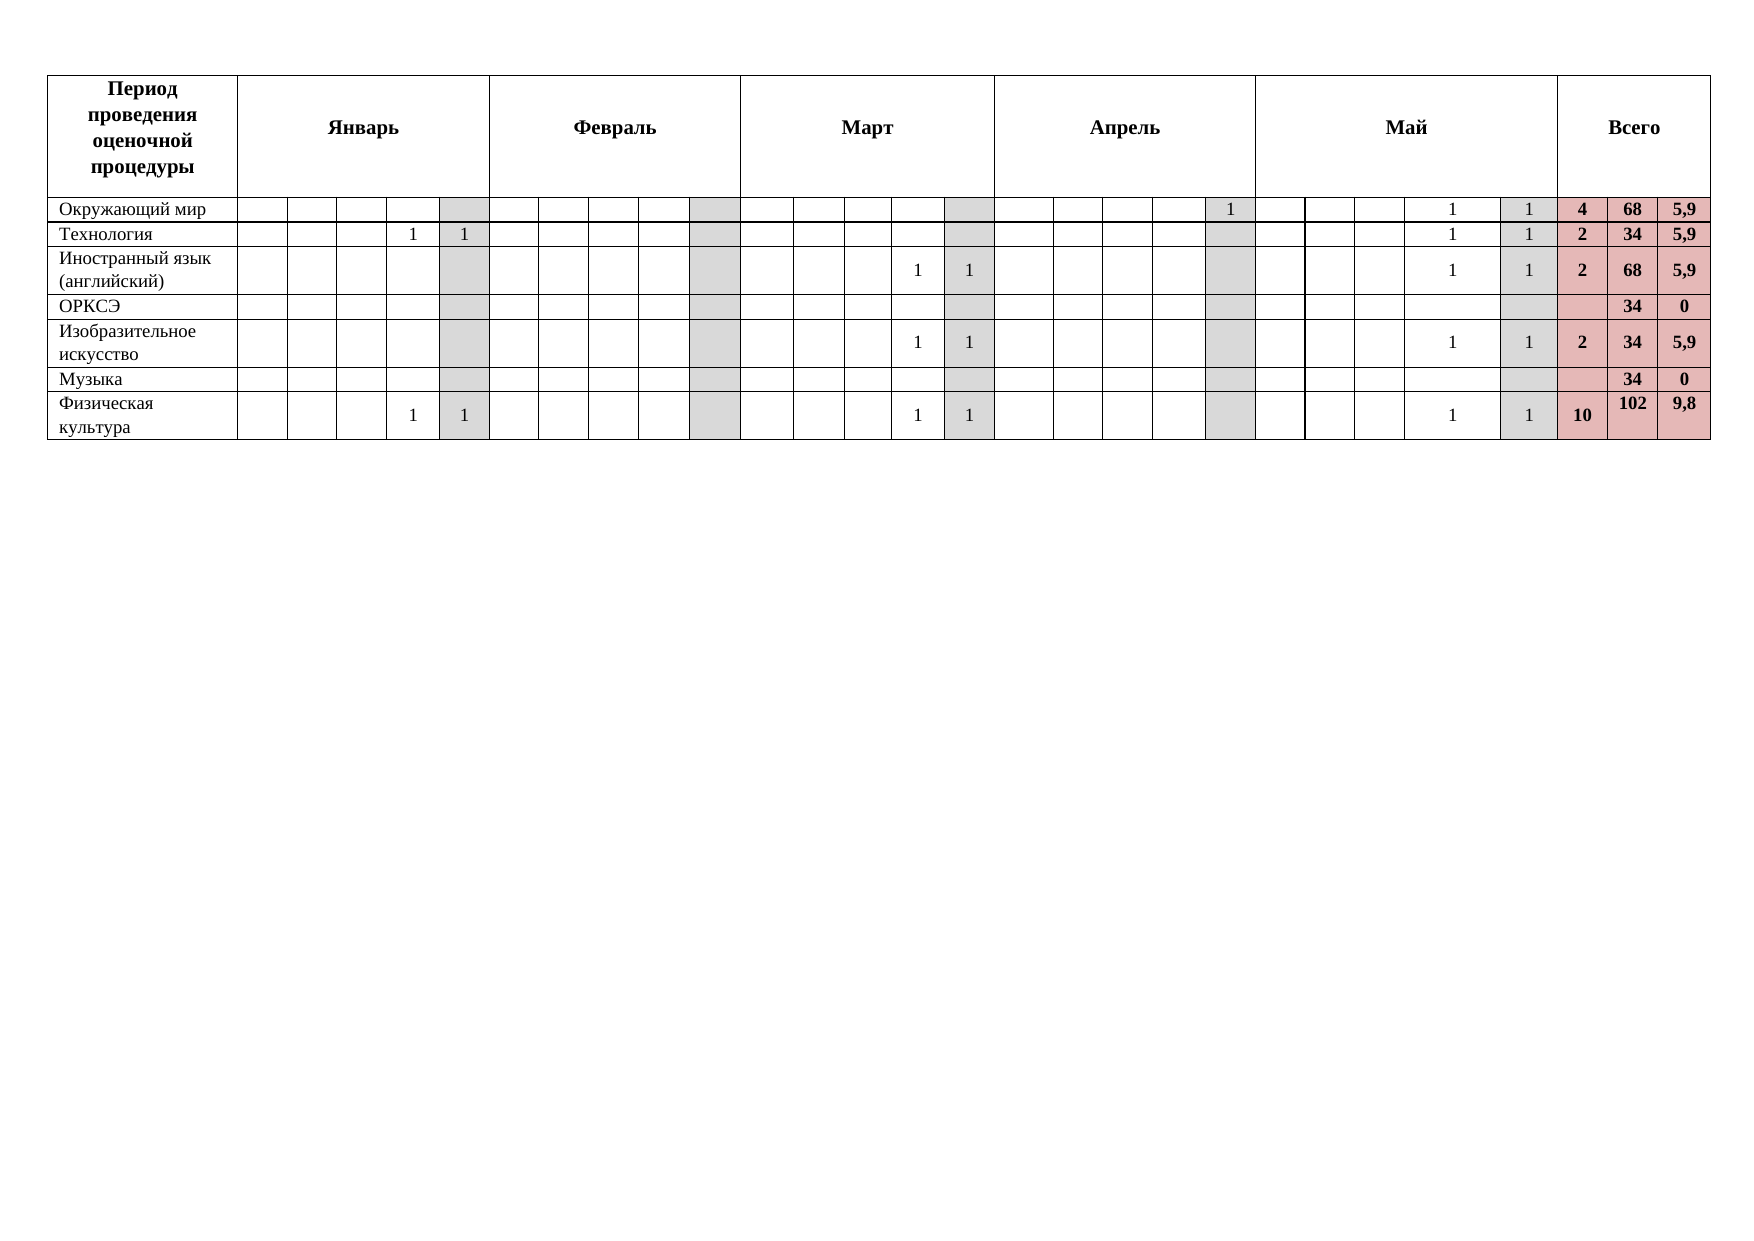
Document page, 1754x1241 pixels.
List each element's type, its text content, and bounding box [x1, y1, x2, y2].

table_cell 1 [892, 320, 944, 367]
table_header Апрель [995, 76, 1255, 197]
table_cell [639, 198, 689, 221]
table_cell [539, 392, 588, 439]
table_cell [995, 320, 1053, 367]
table_cell [794, 392, 844, 439]
table_cell 34 [1608, 320, 1657, 367]
table_cell [741, 392, 793, 439]
table_cell [1256, 295, 1304, 319]
table_cell [945, 223, 994, 246]
table_cell [892, 295, 944, 319]
table_cell Изобразительное искусство [48, 320, 237, 367]
table_cell Окружающий мир [48, 198, 237, 221]
table_cell [1355, 247, 1404, 294]
table_cell [1103, 295, 1152, 319]
table_cell [238, 368, 287, 391]
table_cell [238, 295, 287, 319]
table_cell [945, 295, 994, 319]
table_cell 4 [1558, 198, 1607, 221]
table_cell 34 [1608, 295, 1657, 319]
table_cell [1153, 392, 1205, 439]
table_cell [589, 368, 638, 391]
table_cell 1 [945, 392, 994, 439]
table_cell [337, 223, 386, 246]
table_cell [995, 198, 1053, 221]
table_cell Физическая культура [48, 392, 237, 439]
table_cell [1405, 295, 1500, 319]
table_cell [440, 198, 489, 221]
table_cell [794, 368, 844, 391]
table_cell [1256, 368, 1304, 391]
table_cell [690, 295, 740, 319]
table_cell [995, 368, 1053, 391]
table_cell [995, 223, 1053, 246]
table_cell [288, 198, 336, 221]
table_cell 1 [1501, 320, 1557, 367]
table_cell 1 [1501, 198, 1557, 221]
table_cell [589, 247, 638, 294]
table_cell [741, 320, 793, 367]
table_cell [490, 320, 538, 367]
table_cell [387, 295, 439, 319]
table_cell [440, 320, 489, 367]
table_header Всего [1558, 76, 1710, 197]
table_cell [238, 320, 287, 367]
table_cell [1054, 247, 1102, 294]
table_cell 5,9 [1658, 247, 1710, 294]
table_cell 34 [1608, 223, 1657, 246]
table_cell [1558, 295, 1607, 319]
table_cell [741, 247, 793, 294]
table_cell [1153, 198, 1205, 221]
table_cell [1206, 223, 1255, 246]
table_cell 102 [1608, 392, 1657, 439]
table_cell [794, 320, 844, 367]
table_cell 1 [440, 392, 489, 439]
table_cell [1153, 223, 1205, 246]
table_cell [794, 198, 844, 221]
table_cell [1306, 295, 1354, 319]
table_cell 2 [1558, 223, 1607, 246]
table_cell [539, 368, 588, 391]
table_cell [387, 198, 439, 221]
table_cell [1206, 320, 1255, 367]
table_cell 1 [1206, 198, 1255, 221]
table_cell [1355, 368, 1404, 391]
table_cell [1306, 198, 1354, 221]
table_cell 5,9 [1658, 223, 1710, 246]
table_cell 1 [1501, 223, 1557, 246]
table_cell Технология [48, 223, 237, 246]
table_cell [845, 247, 891, 294]
table_cell [1256, 223, 1304, 246]
table_cell [845, 198, 891, 221]
table_cell [288, 320, 336, 367]
table_cell [589, 223, 638, 246]
table_cell [995, 247, 1053, 294]
table_cell 0 [1658, 368, 1710, 391]
table_cell [238, 223, 287, 246]
table_cell [288, 295, 336, 319]
table_cell [288, 368, 336, 391]
table_cell 1 [387, 223, 439, 246]
table_cell [1306, 320, 1354, 367]
table_cell [490, 368, 538, 391]
table_cell [1206, 368, 1255, 391]
table_cell [1153, 320, 1205, 367]
table_cell [539, 320, 588, 367]
table_cell [589, 320, 638, 367]
table_cell [945, 368, 994, 391]
table_cell [337, 368, 386, 391]
table_cell [1306, 247, 1354, 294]
table_cell [690, 320, 740, 367]
table_cell [639, 320, 689, 367]
table_header Февраль [490, 76, 740, 197]
table_cell [440, 247, 489, 294]
table_cell [1103, 198, 1152, 221]
table_cell [1054, 295, 1102, 319]
table_cell [440, 368, 489, 391]
table_cell [288, 223, 336, 246]
table_cell [1306, 223, 1354, 246]
table_cell 0 [1658, 295, 1710, 319]
table_cell [1306, 392, 1354, 439]
table_cell [1355, 198, 1404, 221]
table_cell [490, 392, 538, 439]
table_cell 68 [1608, 198, 1657, 221]
table_cell [1558, 368, 1607, 391]
table_cell 10 [1558, 392, 1607, 439]
table_cell 1 [1405, 223, 1500, 246]
table_cell [845, 295, 891, 319]
table_cell [490, 198, 538, 221]
table_cell [1054, 320, 1102, 367]
table_cell [639, 223, 689, 246]
table_cell [539, 247, 588, 294]
table_cell [639, 247, 689, 294]
table_cell 2 [1558, 320, 1607, 367]
table_cell [1256, 320, 1304, 367]
table_cell [1206, 247, 1255, 294]
table_cell 34 [1608, 368, 1657, 391]
table_cell [387, 320, 439, 367]
table_cell [1355, 295, 1404, 319]
table_cell [945, 198, 994, 221]
table_cell [387, 368, 439, 391]
table_cell [1256, 198, 1304, 221]
table_cell [1355, 392, 1404, 439]
table_cell [845, 320, 891, 367]
table_cell Иностранный язык (английский) [48, 247, 237, 294]
table_cell 1 [1405, 320, 1500, 367]
table_cell [1355, 320, 1404, 367]
table_cell [741, 223, 793, 246]
table_cell [387, 247, 439, 294]
table_cell [288, 247, 336, 294]
table_cell [1103, 392, 1152, 439]
table_cell ОРКСЭ [48, 295, 237, 319]
table_cell [995, 295, 1053, 319]
table_cell 1 [1405, 392, 1500, 439]
table_cell [1054, 223, 1102, 246]
table_cell [337, 295, 386, 319]
table_cell [539, 223, 588, 246]
table_cell 1 [892, 392, 944, 439]
table_cell [1153, 368, 1205, 391]
table_cell [589, 198, 638, 221]
table_cell [1355, 223, 1404, 246]
table_cell [741, 295, 793, 319]
table_cell [1054, 198, 1102, 221]
table_cell [1501, 295, 1557, 319]
table_cell 1 [387, 392, 439, 439]
table_cell [690, 198, 740, 221]
table_cell 9,8 [1658, 392, 1710, 439]
table_cell [337, 392, 386, 439]
table_cell [288, 392, 336, 439]
table_cell 1 [892, 247, 944, 294]
table_cell [690, 247, 740, 294]
table_cell [639, 392, 689, 439]
table_header Май [1256, 76, 1557, 197]
table_cell [1206, 295, 1255, 319]
table_cell [1153, 295, 1205, 319]
table_cell [1405, 368, 1500, 391]
table_cell [337, 247, 386, 294]
table_cell [1103, 368, 1152, 391]
table_cell [1054, 392, 1102, 439]
table_cell [1256, 247, 1304, 294]
table_cell Музыка [48, 368, 237, 391]
table_cell [845, 223, 891, 246]
table_cell [690, 392, 740, 439]
table_cell [995, 392, 1053, 439]
table_cell [238, 392, 287, 439]
table_cell [845, 392, 891, 439]
table_cell 1 [1405, 247, 1500, 294]
table_cell 1 [1501, 247, 1557, 294]
table_cell [337, 320, 386, 367]
table_cell [490, 247, 538, 294]
table_cell [238, 198, 287, 221]
table_cell 5,9 [1658, 320, 1710, 367]
table_header Период проведения оценочной процедуры [48, 76, 237, 197]
table_cell [1103, 320, 1152, 367]
table_cell [845, 368, 891, 391]
table_cell 2 [1558, 247, 1607, 294]
table_cell 1 [945, 320, 994, 367]
table_cell [589, 295, 638, 319]
table_cell [794, 295, 844, 319]
table_cell 68 [1608, 247, 1657, 294]
table_cell [1054, 368, 1102, 391]
table_cell [741, 198, 793, 221]
table_cell [1306, 368, 1354, 391]
table_cell [741, 368, 793, 391]
table_cell [490, 223, 538, 246]
table_cell [539, 198, 588, 221]
table_cell [690, 368, 740, 391]
table_cell [589, 392, 638, 439]
table_cell 1 [1501, 392, 1557, 439]
table_cell [238, 247, 287, 294]
table_cell [337, 198, 386, 221]
table_cell 1 [945, 247, 994, 294]
table_cell [639, 295, 689, 319]
table_cell [539, 295, 588, 319]
table_cell [794, 223, 844, 246]
table_cell [1501, 368, 1557, 391]
table_cell 1 [440, 223, 489, 246]
table_cell [794, 247, 844, 294]
table_cell [892, 368, 944, 391]
table_cell 5,9 [1658, 198, 1710, 221]
table_cell [440, 295, 489, 319]
table_cell 1 [1405, 198, 1500, 221]
table_cell [892, 223, 944, 246]
table_cell [639, 368, 689, 391]
table_cell [1103, 223, 1152, 246]
table_cell [1103, 247, 1152, 294]
table_cell [1256, 392, 1304, 439]
table_cell [892, 198, 944, 221]
table_cell [1206, 392, 1255, 439]
table_header Январь [238, 76, 489, 197]
table_header Март [741, 76, 994, 197]
table_cell [1153, 247, 1205, 294]
table_cell [690, 223, 740, 246]
table_cell [490, 295, 538, 319]
